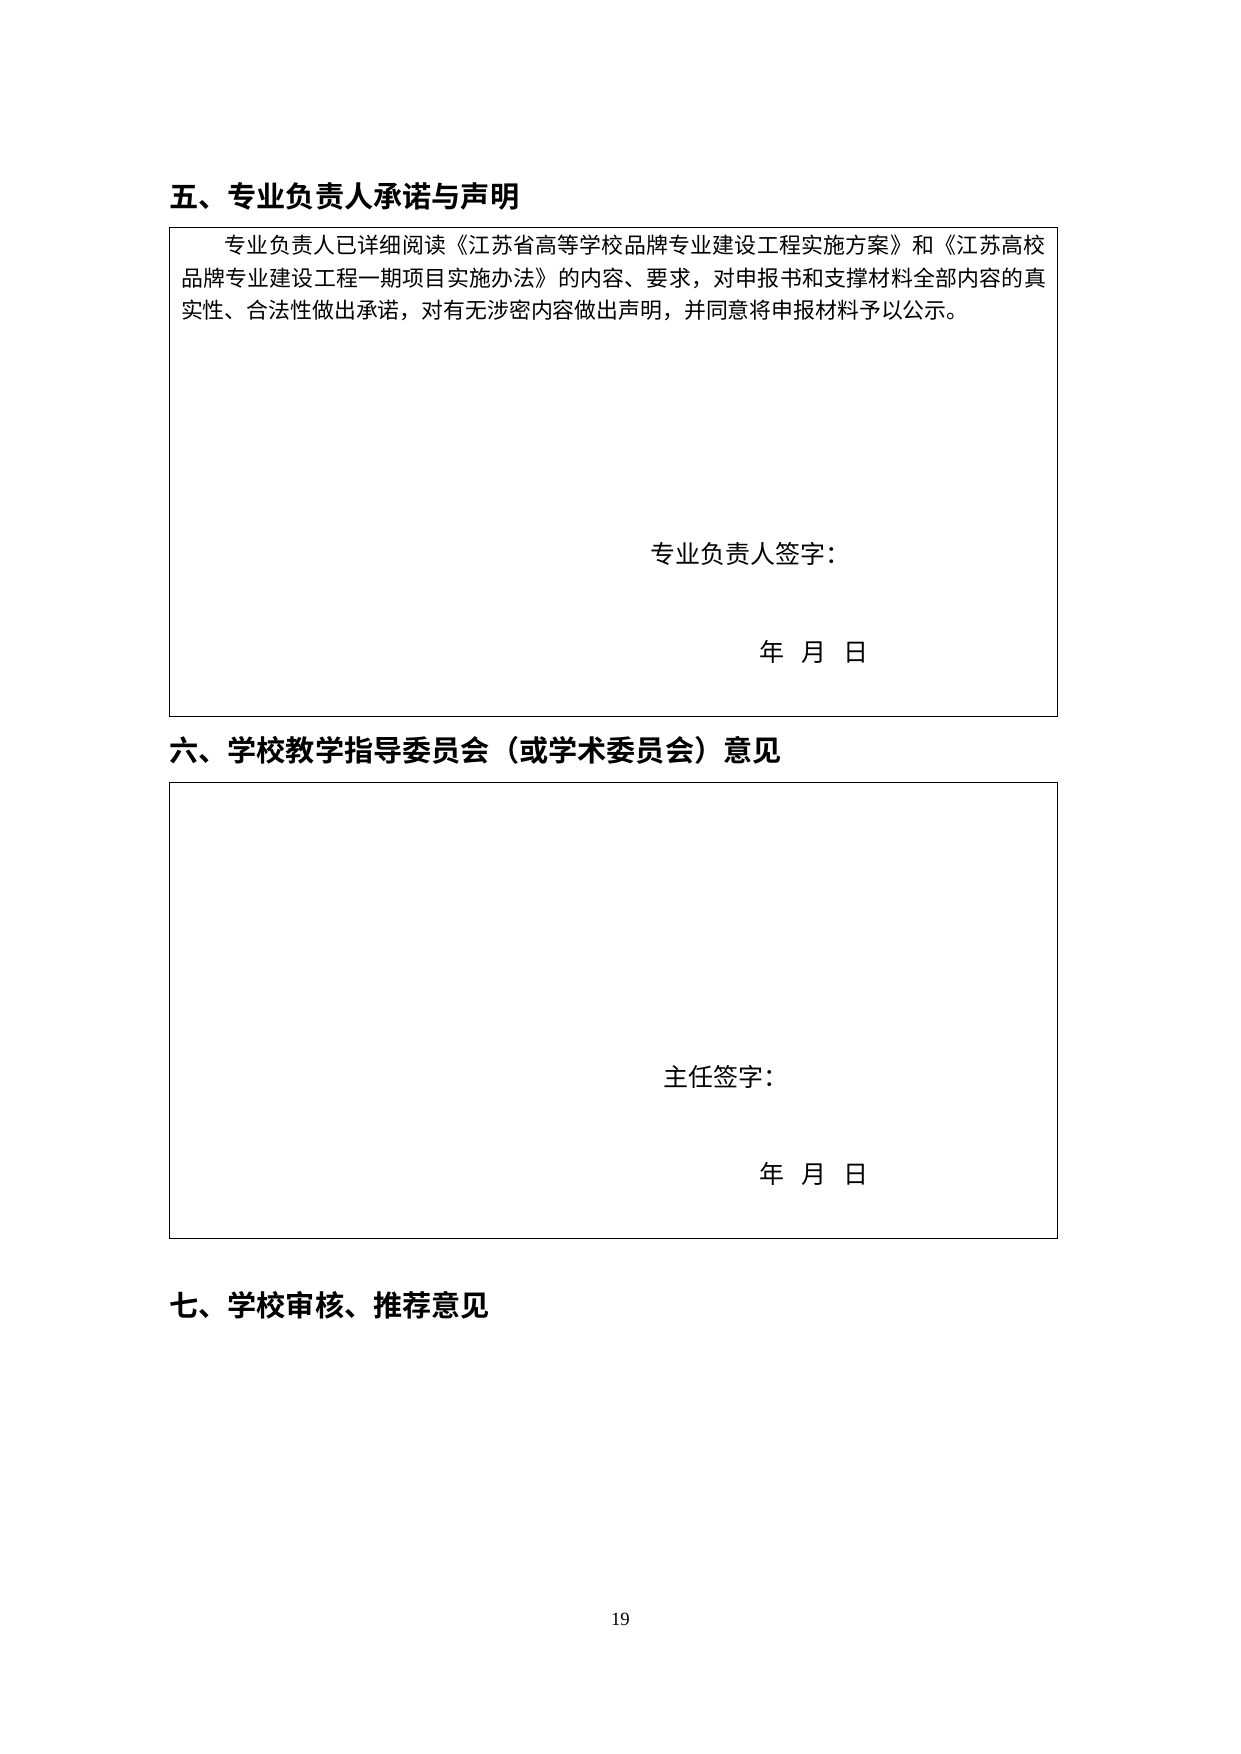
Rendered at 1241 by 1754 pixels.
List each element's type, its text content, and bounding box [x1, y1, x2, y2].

table_header 专业负责人已详细阅读《江苏省高等学校品牌专业建设工程实施方案》和《江苏高校品牌专业建设工程一期项目实施办法》的内容、要求，对申报书和支撑材料全部内容的真实性、合法性做出承诺，对有无涉密内容做出声明，并同意将申报材料予以公示。 专业负责人签字： 年 月 日 [170, 228, 1057, 716]
text 六、学校教学指导委员会（或学术委员会）意见 [169, 717, 1071, 782]
table_header 主任签字： 年 月 日 [170, 783, 1057, 1238]
text 五、专业负责人承诺与声明 [169, 162, 1071, 227]
text 七、学校审核、推荐意见 [169, 1271, 1071, 1336]
